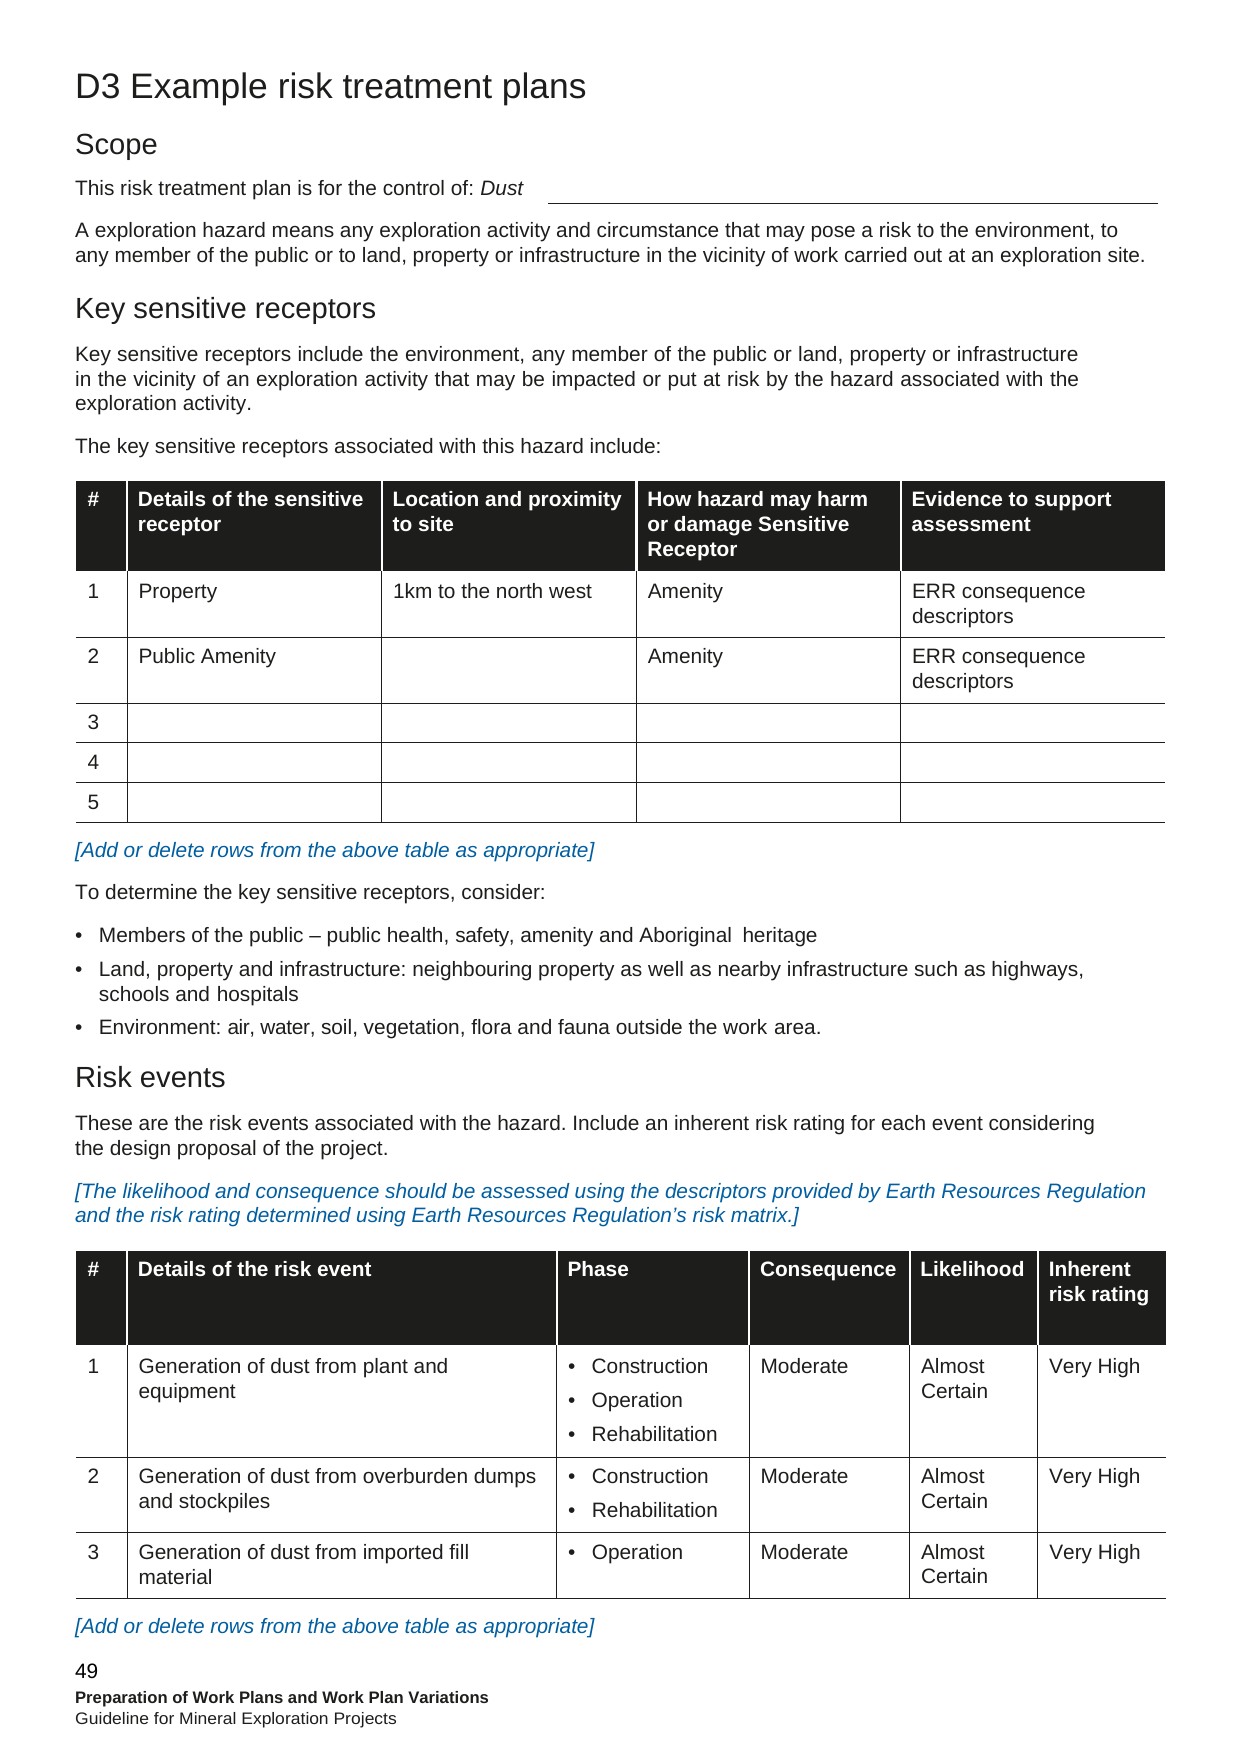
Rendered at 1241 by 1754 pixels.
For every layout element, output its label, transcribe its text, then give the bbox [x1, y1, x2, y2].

table_cell [128, 704, 381, 742]
table_cell [901, 783, 1165, 822]
table_cell Generation of dust from imported fill material [128, 1533, 556, 1598]
text Key sensitive receptors [75, 291, 1180, 325]
table_header Details of the risk event [128, 1251, 556, 1345]
table_cell [128, 743, 381, 782]
text any member of the public or to land, property or infrastructure in the vicinity of work carried out at an exploration site. [75, 243, 1180, 267]
table_cell Very High [1038, 1533, 1166, 1598]
table_cell Almost Certain [910, 1458, 1037, 1532]
text [Add or delete rows from the above table as appropriate] [75, 1614, 1180, 1638]
list Land, property and infrastructure: neighbouring property as well as nearby infrastructure such as highways, schools and hospitals [75, 957, 1093, 1005]
table_cell [382, 704, 636, 742]
table_cell 3 [76, 1533, 127, 1598]
table_cell Amenity [637, 638, 900, 703]
table_cell Moderate [750, 1458, 909, 1532]
table_cell Operation [557, 1533, 749, 1598]
table_cell 2 [76, 638, 127, 703]
text [The likelihood and consequence should be assessed using the descriptors provided by Earth Resources Regulation and the risk rating determined using Earth Resources Regulation’s risk matrix.] [75, 1179, 1160, 1227]
table_header Details of the sensitive receptor [128, 481, 381, 571]
table_cell Property [128, 573, 381, 637]
table_header # [76, 481, 126, 571]
table_cell ERR consequence descriptors [901, 573, 1165, 637]
table_header Inherent risk rating [1039, 1251, 1166, 1345]
table_cell Almost Certain [910, 1533, 1037, 1598]
table_cell Generation of dust from plant and equipment [128, 1348, 556, 1457]
table_cell [901, 704, 1165, 742]
table_cell Public Amenity [128, 638, 381, 703]
table_cell ERR consequence descriptors [901, 638, 1165, 703]
table_header Consequence [750, 1251, 909, 1345]
text The key sensitive receptors associated with this hazard include: [75, 433, 1180, 457]
table_cell [382, 743, 636, 782]
text Key sensitive receptors include the environment, any member of the public or land, property or infrastructure in the vicinity of an exploration activity that may be impacted or put at risk by the hazard associated with the exploration activity. [75, 342, 1081, 415]
table_header Likelihood [911, 1251, 1037, 1345]
table_cell Moderate [750, 1348, 909, 1457]
text D3 Example risk treatment plans [75, 65, 1180, 106]
table_cell Construction Operation Rehabilitation [557, 1348, 749, 1457]
table_cell [382, 783, 636, 822]
table_cell 2 [76, 1458, 127, 1532]
table_cell 1 [76, 573, 127, 637]
text the design proposal of the project. [75, 1136, 1180, 1160]
table_cell [637, 783, 900, 822]
table_cell [637, 743, 900, 782]
table_cell Moderate [750, 1533, 909, 1598]
table_cell Very High [1038, 1458, 1166, 1532]
table_header Evidence to support assessment [902, 481, 1165, 571]
text This risk treatment plan is for the control of: Dust [75, 176, 1180, 200]
table_header Phase [558, 1251, 748, 1345]
text [Add or delete rows from the above table as appropriate] [75, 837, 1180, 861]
table_cell Very High [1038, 1348, 1166, 1457]
table_header How hazard may harm or damage Sensitive Receptor [638, 481, 900, 571]
table_cell Generation of dust from overburden dumps and stockpiles [128, 1458, 556, 1532]
table_cell [901, 743, 1165, 782]
table_cell 4 [76, 743, 127, 782]
list Members of the public – public health, safety, amenity and Aboriginal heritage [75, 923, 1180, 947]
table_cell [128, 783, 381, 822]
table_cell Almost Certain [910, 1348, 1037, 1457]
table_cell Amenity [637, 573, 900, 637]
table_cell Construction Rehabilitation [557, 1458, 749, 1532]
list Environment: air, water, soil, vegetation, flora and fauna outside the work area. [75, 1015, 1180, 1039]
table_cell [382, 638, 636, 703]
table_cell 3 [76, 704, 127, 742]
table_cell [637, 704, 900, 742]
text Risk events [75, 1060, 1180, 1094]
table_cell 5 [76, 783, 127, 822]
text Scope [75, 127, 1180, 161]
text A exploration hazard means any exploration activity and circumstance that may pose a risk to the environment, to [75, 218, 1180, 242]
table_cell 1km to the north west [382, 573, 636, 637]
table_header Location and proximity to site [383, 481, 635, 571]
table_cell 1 [76, 1348, 127, 1457]
text These are the risk events associated with the hazard. Include an inherent risk rating for each event considering [75, 1111, 1180, 1135]
table_header # [76, 1251, 126, 1345]
text To determine the key sensitive receptors, consider: [75, 880, 1180, 904]
